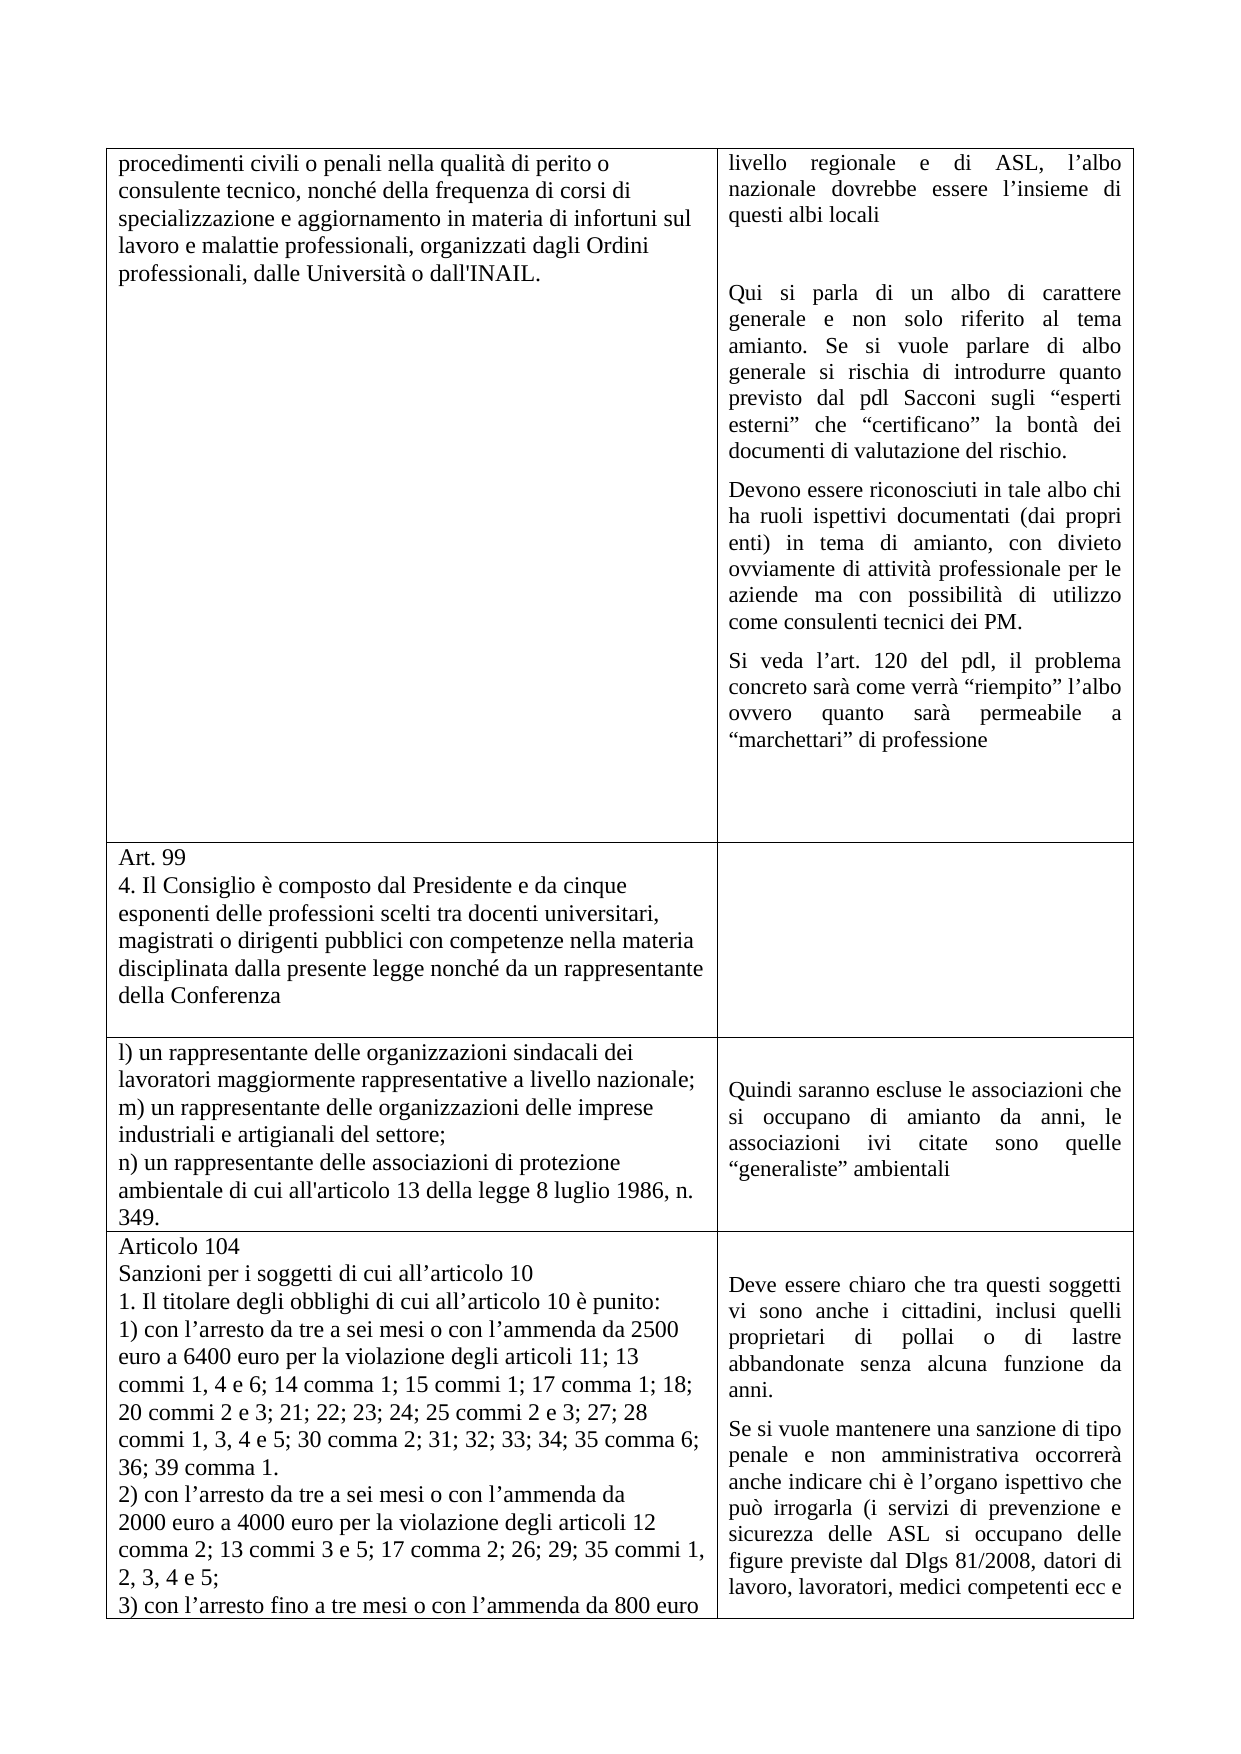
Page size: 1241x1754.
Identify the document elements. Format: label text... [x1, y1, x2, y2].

table_cell Quindi saranno escluse le associazioni che si occupano di amianto da anni, le associazioni ivi citate sono quelle “generaliste” ambientali [718, 1038, 1133, 1231]
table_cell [107, 1232, 717, 1618]
table_cell [718, 843, 1133, 1037]
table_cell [718, 149, 1133, 842]
table_cell Art. 99 4. Il Consiglio è composto dal Presidente e da cinque esponenti delle professioni scelti tra docenti universitari, magistrati o dirigenti pubblici con competenze nella materia disciplinata dalla presente legge nonché da un rappresentante della Conferenza [107, 843, 717, 1037]
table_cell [718, 1232, 1133, 1618]
table_cell l) un rappresentante delle organizzazioni sindacali dei lavoratori maggiormente rappresentative a livello nazionale; m) un rappresentante delle organizzazioni delle imprese industriali e artigianali del settore; n) un rappresentante delle associazioni di protezione ambientale di cui all'articolo 13 della legge 8 luglio 1986, n. 349. [107, 1038, 717, 1231]
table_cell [107, 149, 717, 842]
